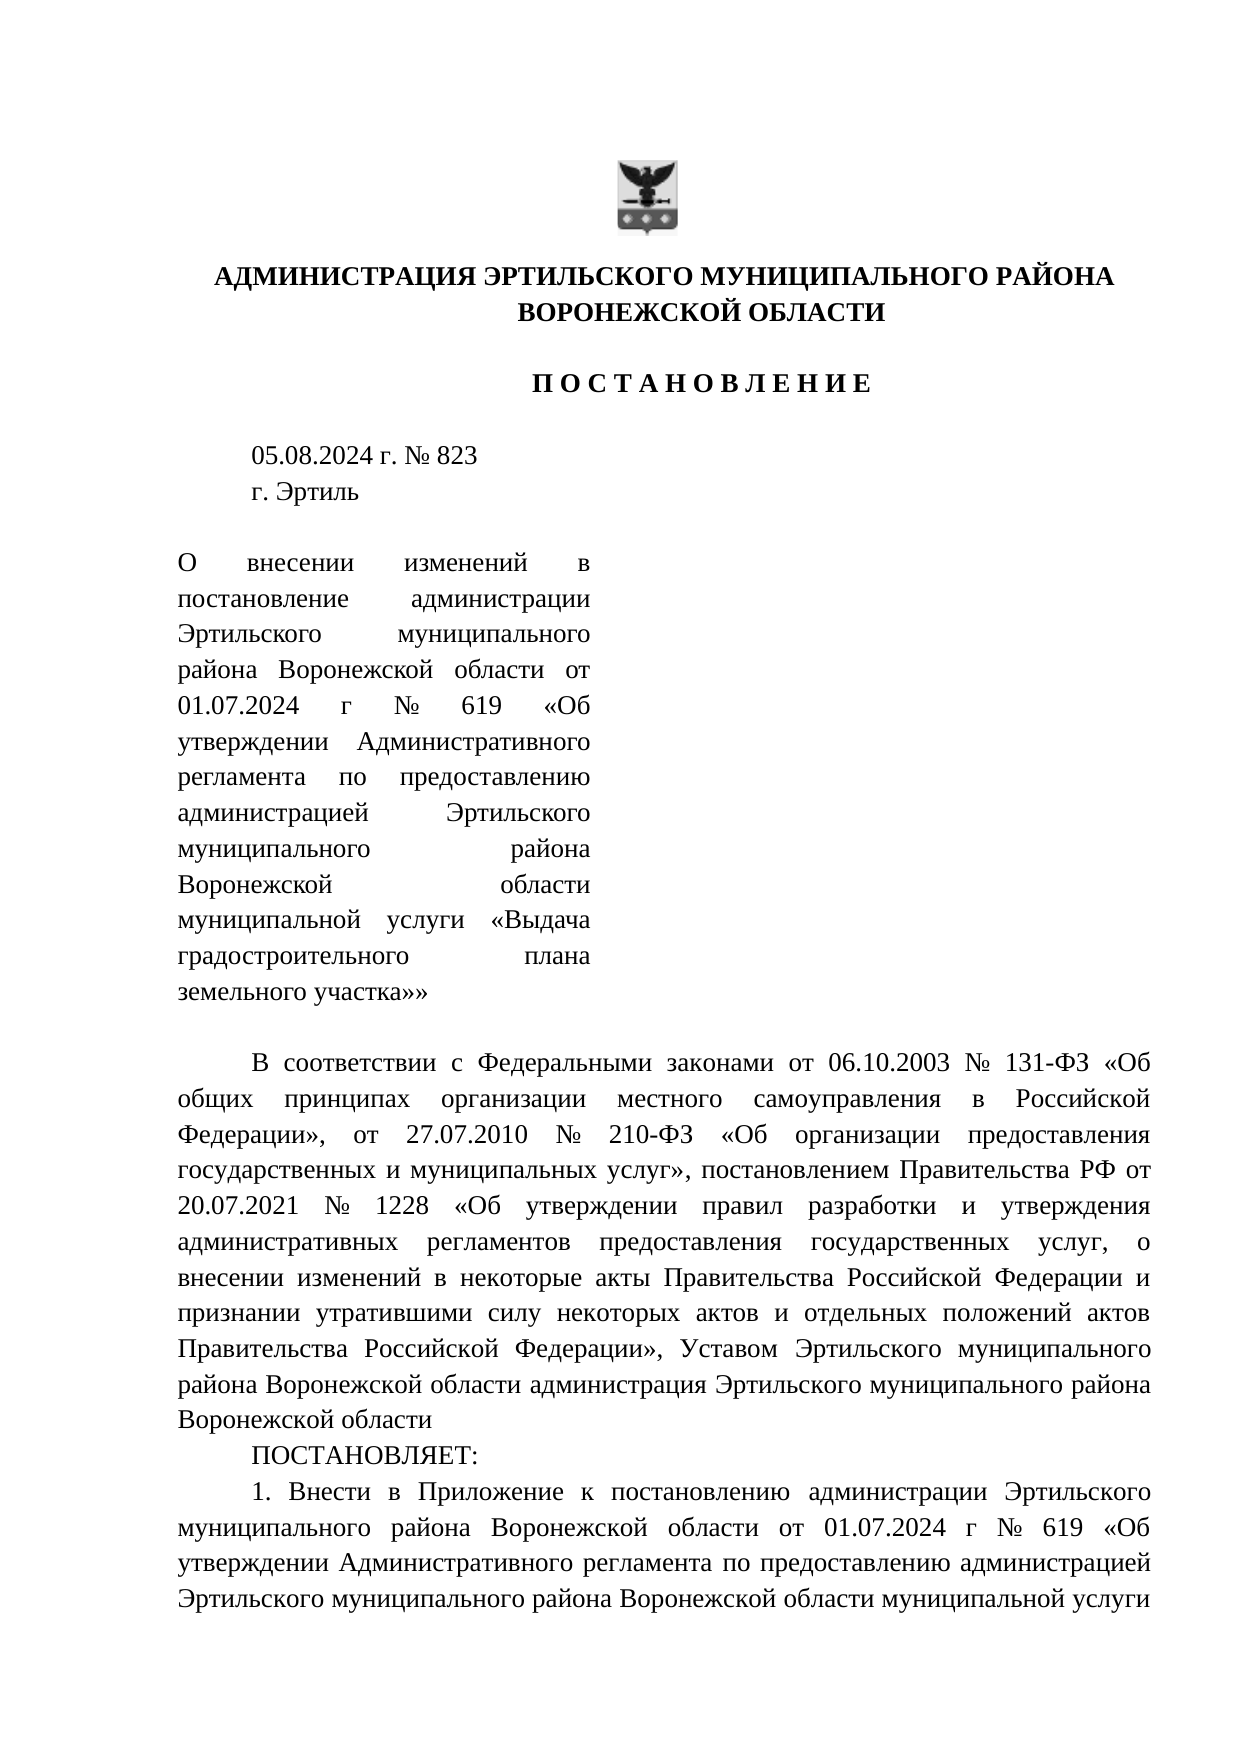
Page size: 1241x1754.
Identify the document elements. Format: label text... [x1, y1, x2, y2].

text В соответствии с Федеральными законами от 06.10.2003 № 131-ФЗ «Об общих принципах организации местного самоуправления в Российской Федерации», от 27.07.2010 № 210-ФЗ «Об организации предоставления государственных и муниципальных услуг», постановлением Правительства РФ от 20.07.2021 № 1228 «Об утверждении правил разработки и утверждения административных регламентов предоставления государственных услуг, о внесении изменений в некоторые акты Правительства Российской Федерации и признании утратившими силу некоторых актов и отдельных положений актов Правительства Российской Федерации», Уставом Эртильского муниципального района Воронежской области администрация Эртильского муниципального района Воронежской области [177, 1046, 1152, 1435]
subtitle Воронежской области [177, 296, 1152, 327]
text О внесении изменений в постановление администрации Эртильского муниципального района Воронежской области от 01.07.2024 г № 619 «Об утверждении Административного регламента по предоставлению администрацией Эртильского муниципального района Воронежской области муниципальной услуги «Выдача градостроительного плана земельного участка»» [177, 546, 591, 1006]
text 05.08.2024 г. № 823 [177, 439, 1152, 470]
subtitle Администрация Эртильского муниципального района [177, 260, 1152, 291]
subtitle П О С Т А Н О В Л Е Н И Е [177, 367, 1152, 399]
text г. Эртиль [177, 475, 1152, 506]
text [177, 1475, 1152, 1613]
text ПОСТАНОВЛЯЕТ: [177, 1439, 1152, 1471]
